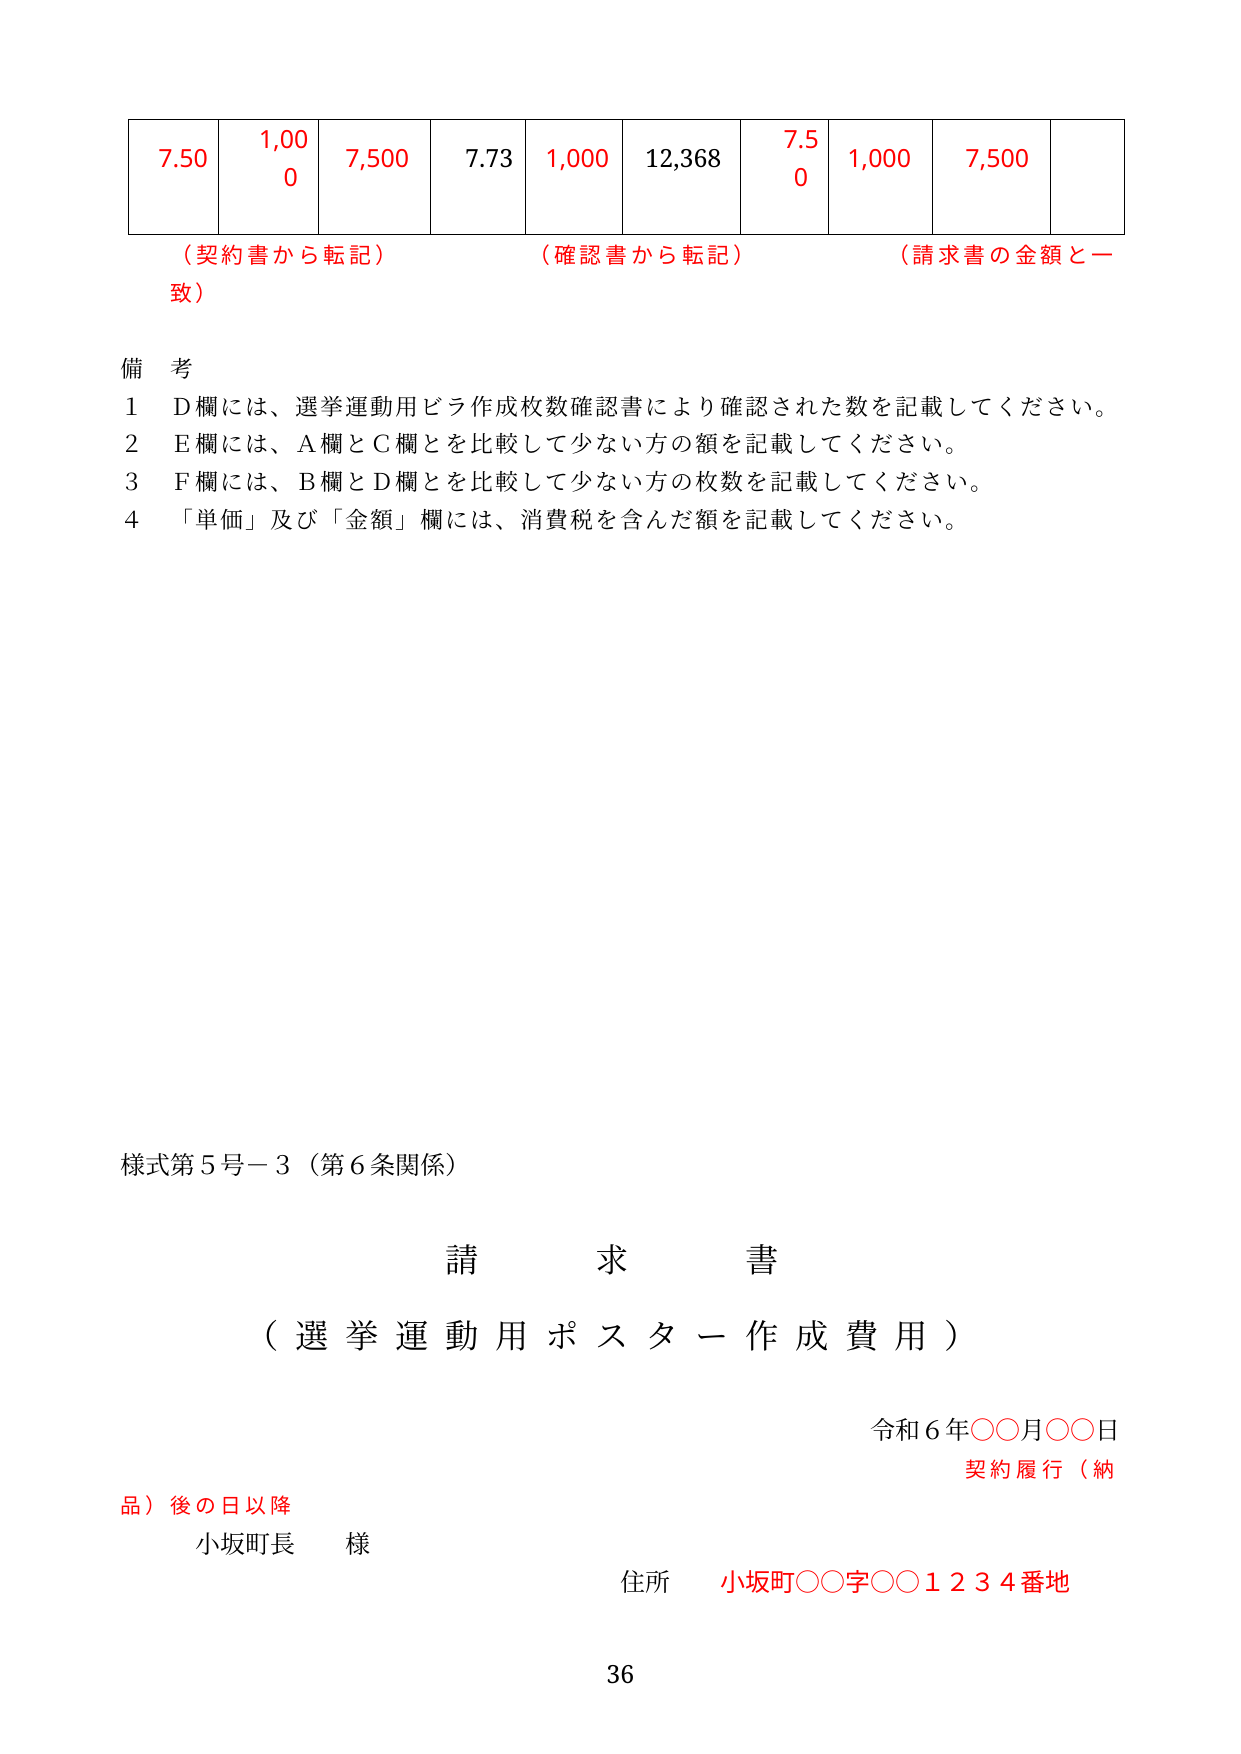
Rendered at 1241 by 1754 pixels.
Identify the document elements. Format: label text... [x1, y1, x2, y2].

text ３ Ｆ欄には、Ｂ欄とＤ欄とを比較して少ない方の枚数を記載してください。 [120, 462, 1120, 500]
text 令和６年○○月○○日 [120, 1410, 1120, 1448]
text 小坂町長 様 [120, 1524, 1120, 1562]
text ２ Ｅ欄には、Ａ欄とＣ欄とを比較して少ない方の額を記載してください。 [120, 424, 1120, 462]
text 住所 小坂町○○字○○１２３４番地 [120, 1562, 1120, 1599]
text （契約書から転記） （確認書から転記） （請求書の金額と一致） [145, 235, 1120, 310]
text ４ 「単価」及び「金額」欄には、消費税を含んだ額を記載してください。 [120, 500, 1120, 538]
table_cell 円 7.50 [129, 120, 218, 233]
table_cell 円 7.50 [741, 120, 828, 233]
table_cell 円 7.73 [431, 120, 525, 233]
table_cell 枚 1,000 [829, 120, 932, 233]
text １ Ｄ欄には、選挙運動用ビラ作成枚数確認書により確認された数を記載してください。 [120, 386, 1120, 424]
text （選挙運動用ポスター作成費用） [120, 1296, 1120, 1372]
text 請 求 書 [120, 1220, 1120, 1296]
table_cell 枚 1,000 [526, 120, 622, 233]
table_cell 円 7,500 [319, 120, 430, 233]
text 契約履行（納品）後の日以降 [120, 1448, 1120, 1524]
table_cell 円 12,368 [623, 120, 740, 233]
table_cell 円 7,500 [933, 120, 1050, 233]
text 備 考 [120, 348, 1120, 386]
text 様式第５号－３（第６条関係） [120, 1144, 1120, 1182]
table_cell 枚 1,000 [219, 120, 318, 233]
